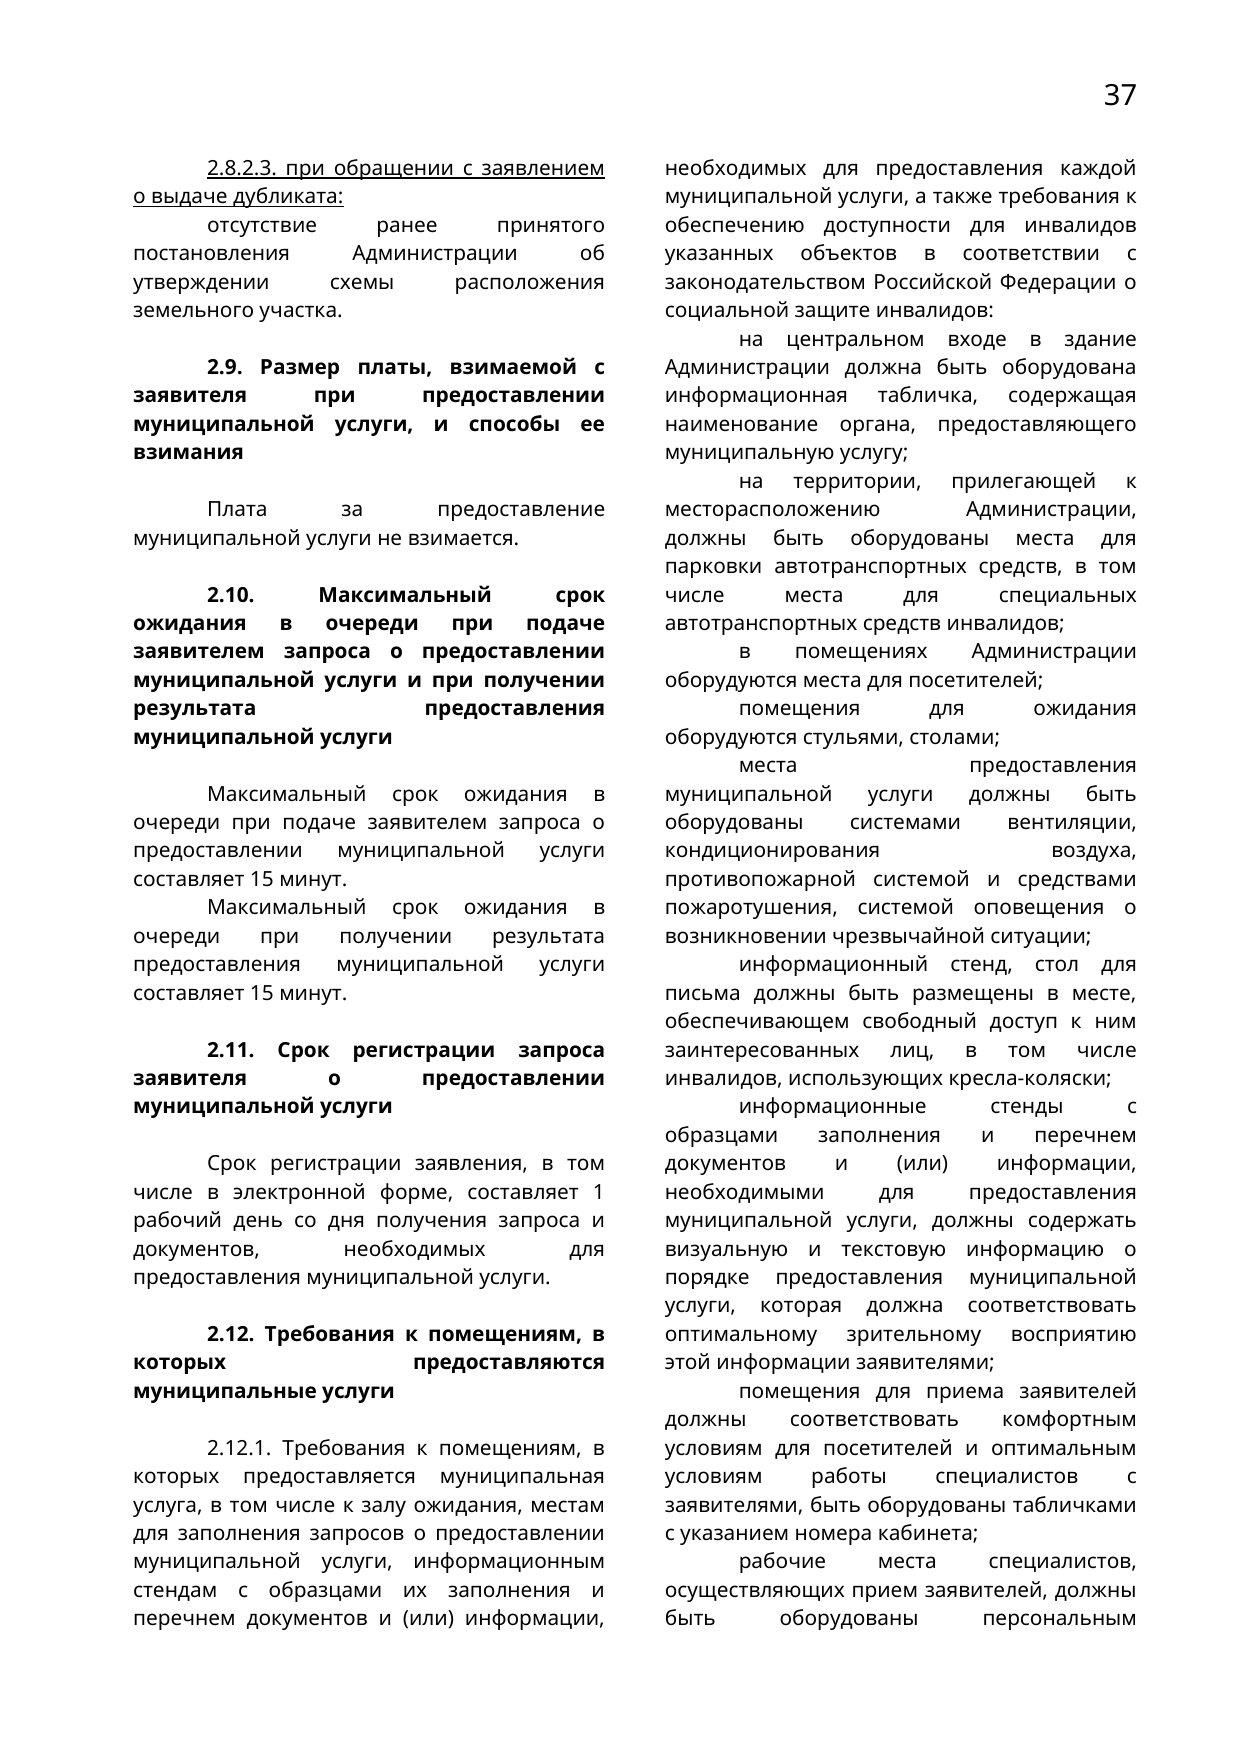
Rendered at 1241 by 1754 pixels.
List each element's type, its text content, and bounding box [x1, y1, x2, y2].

text отсутствие ранее принятого постановления Администрации об утверждении схемы расположения земельного участка. [133, 210, 605, 324]
text на территории, прилегающей к месторасположению Администрации, должны быть оборудованы места для парковки автотранспортных средств, в том числе места для специальных автотранспортных средств инвалидов; [664, 466, 1137, 637]
text места предоставления муниципальной услуги должны быть оборудованы системами вентиляции, кондиционирования воздуха, противопожарной системой и средствами пожаротушения, системой оповещения о возникновении чрезвычайной ситуации; [664, 750, 1137, 949]
text 2.8.2.3. при обращении с заявлением о выдаче дубликата: [133, 153, 605, 210]
text в помещениях Администрации оборудуются места для посетителей; [664, 637, 1137, 693]
text Плата за предоставление муниципальной услуги не взимается. [133, 494, 605, 551]
text 2.9. Размер платы, взимаемой с заявителя при предоставлении муниципальной услуги, и способы ее взимания [133, 352, 605, 466]
text 2.10. Максимальный срок ожидания в очереди при подаче заявителем запроса о предоставлении муниципальной услуги и при получении результата предоставления муниципальной услуги [133, 580, 605, 750]
text 2.11. Срок регистрации запроса заявителя о предоставлении муниципальной услуги [133, 1035, 605, 1120]
text на центральном входе в здание Администрации должна быть оборудована информационная табличка, содержащая наименование органа, предоставляющего муниципальную услугу; [664, 324, 1137, 466]
text помещения для приема заявителей должны соответствовать комфортным условиям для посетителей и оптимальным условиям работы специалистов с заявителями, быть оборудованы табличками с указанием номера кабинета; [664, 1376, 1137, 1547]
text информационный стенд, стол для письма должны быть размещены в месте, обеспечивающем свободный доступ к ним заинтересованных лиц, в том числе инвалидов, использующих кресла-коляски; [664, 949, 1137, 1092]
text 2.12. Требования к помещениям, в которых предоставляются муниципальные услуги [133, 1319, 605, 1404]
text информационные стенды с образцами заполнения и перечнем документов и (или) информации, необходимыми для предоставления муниципальной услуги, должны содержать визуальную и текстовую информацию о порядке предоставления муниципальной услуги, которая должна соответствовать оптимальному зрительному восприятию этой информации заявителями; [664, 1092, 1137, 1376]
text 2.12.1. Требования к помещениям, в которых предоставляется муниципальная услуга, в том числе к залу ожидания, местам для заполнения запросов о предоставлении муниципальной услуги, информационным стендам с образцами их заполнения и перечнем документов и (или) информации, необходимых для предоставления каждой муниципальной услуги, а также требования к обеспечению доступности для инвалидов указанных объектов в соответствии с законодательством Российской Федерации о социальной защите инвалидов: [133, 1433, 605, 1632]
text 2.12.1. Требования к помещениям, в которых предоставляется муниципальная услуга, в том числе к залу ожидания, местам для заполнения запросов о предоставлении муниципальной услуги, информационным стендам с образцами их заполнения и перечнем документов и (или) информации, необходимых для предоставления каждой муниципальной услуги, а также требования к обеспечению доступности для инвалидов указанных объектов в соответствии с законодательством Российской Федерации о социальной защите инвалидов: [664, 153, 1137, 324]
text Максимальный срок ожидания в очереди при получении результата предоставления муниципальной услуги составляет 15 минут. [133, 892, 605, 1006]
text помещения для ожидания оборудуются стульями, столами; [664, 693, 1137, 750]
text Максимальный срок ожидания в очереди при подаче заявителем запроса о предоставлении муниципальной услуги составляет 15 минут. [133, 779, 605, 892]
text Срок регистрации заявления, в том числе в электронной форме, составляет 1 рабочий день со дня получения запроса и документов, необходимых для предоставления муниципальной услуги. [133, 1148, 605, 1291]
